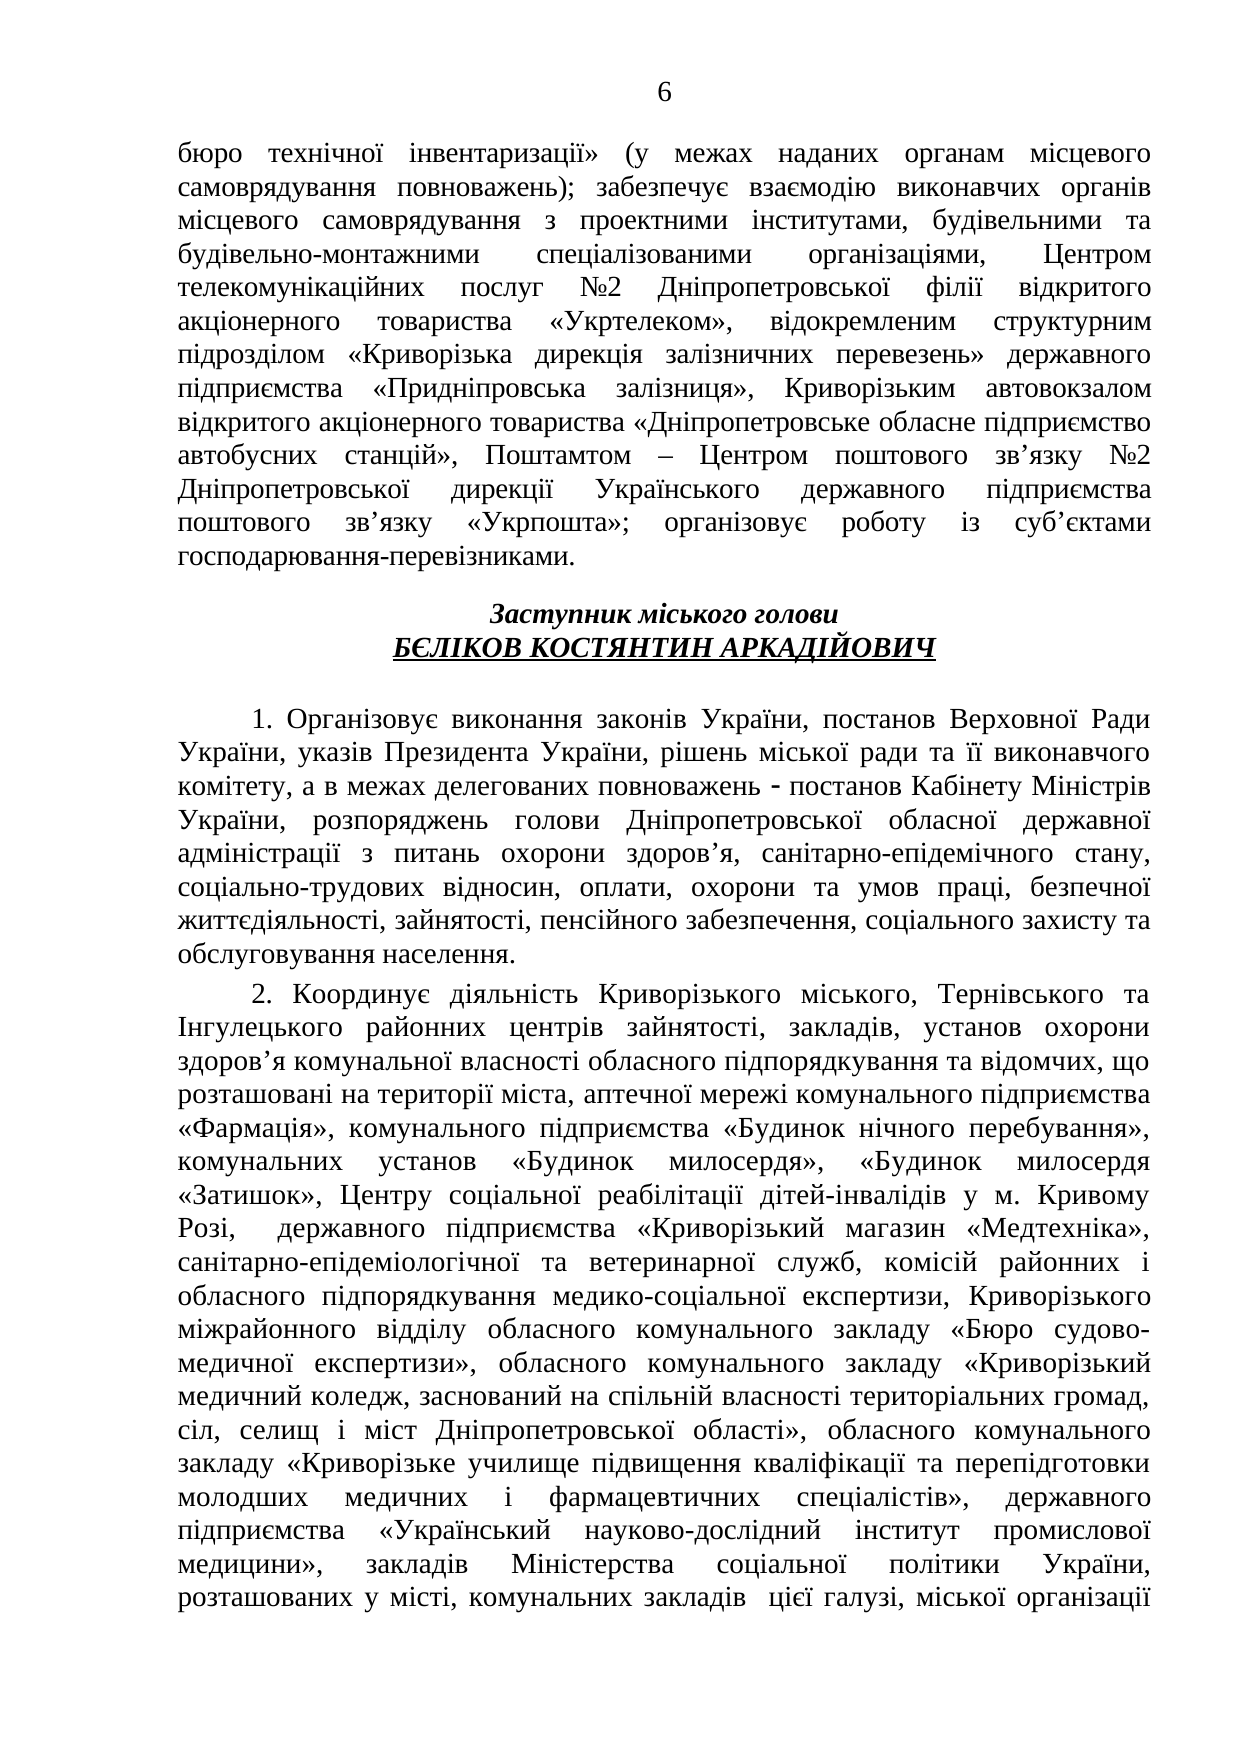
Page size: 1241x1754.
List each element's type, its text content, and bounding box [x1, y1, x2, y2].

list Заступник міського голови [177, 596, 1152, 630]
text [177, 135, 1152, 571]
text 1. Організовує виконання законів України, постанов Верховної Ради України, указів Президента України, рішень міської ради та її виконавчого комітету, а в межах делегованих повноважень постанов Кабінету Міністрів України, розпоряджень голови Дніпропетровської обласної державної адміністрації з питань охорони здоров’я, санітарно-епідемічного стану, соціально-трудових відносин, оплати, охорони та умов праці, безпечної життєдіяльності, зайнятості, пенсійного забезпечення, соціального захисту та обслуговування населення. [177, 701, 1152, 969]
text БЄЛІКОВ КОСТЯНТИН АРКАДІЙОВИЧ [177, 630, 1152, 663]
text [177, 976, 1152, 1613]
